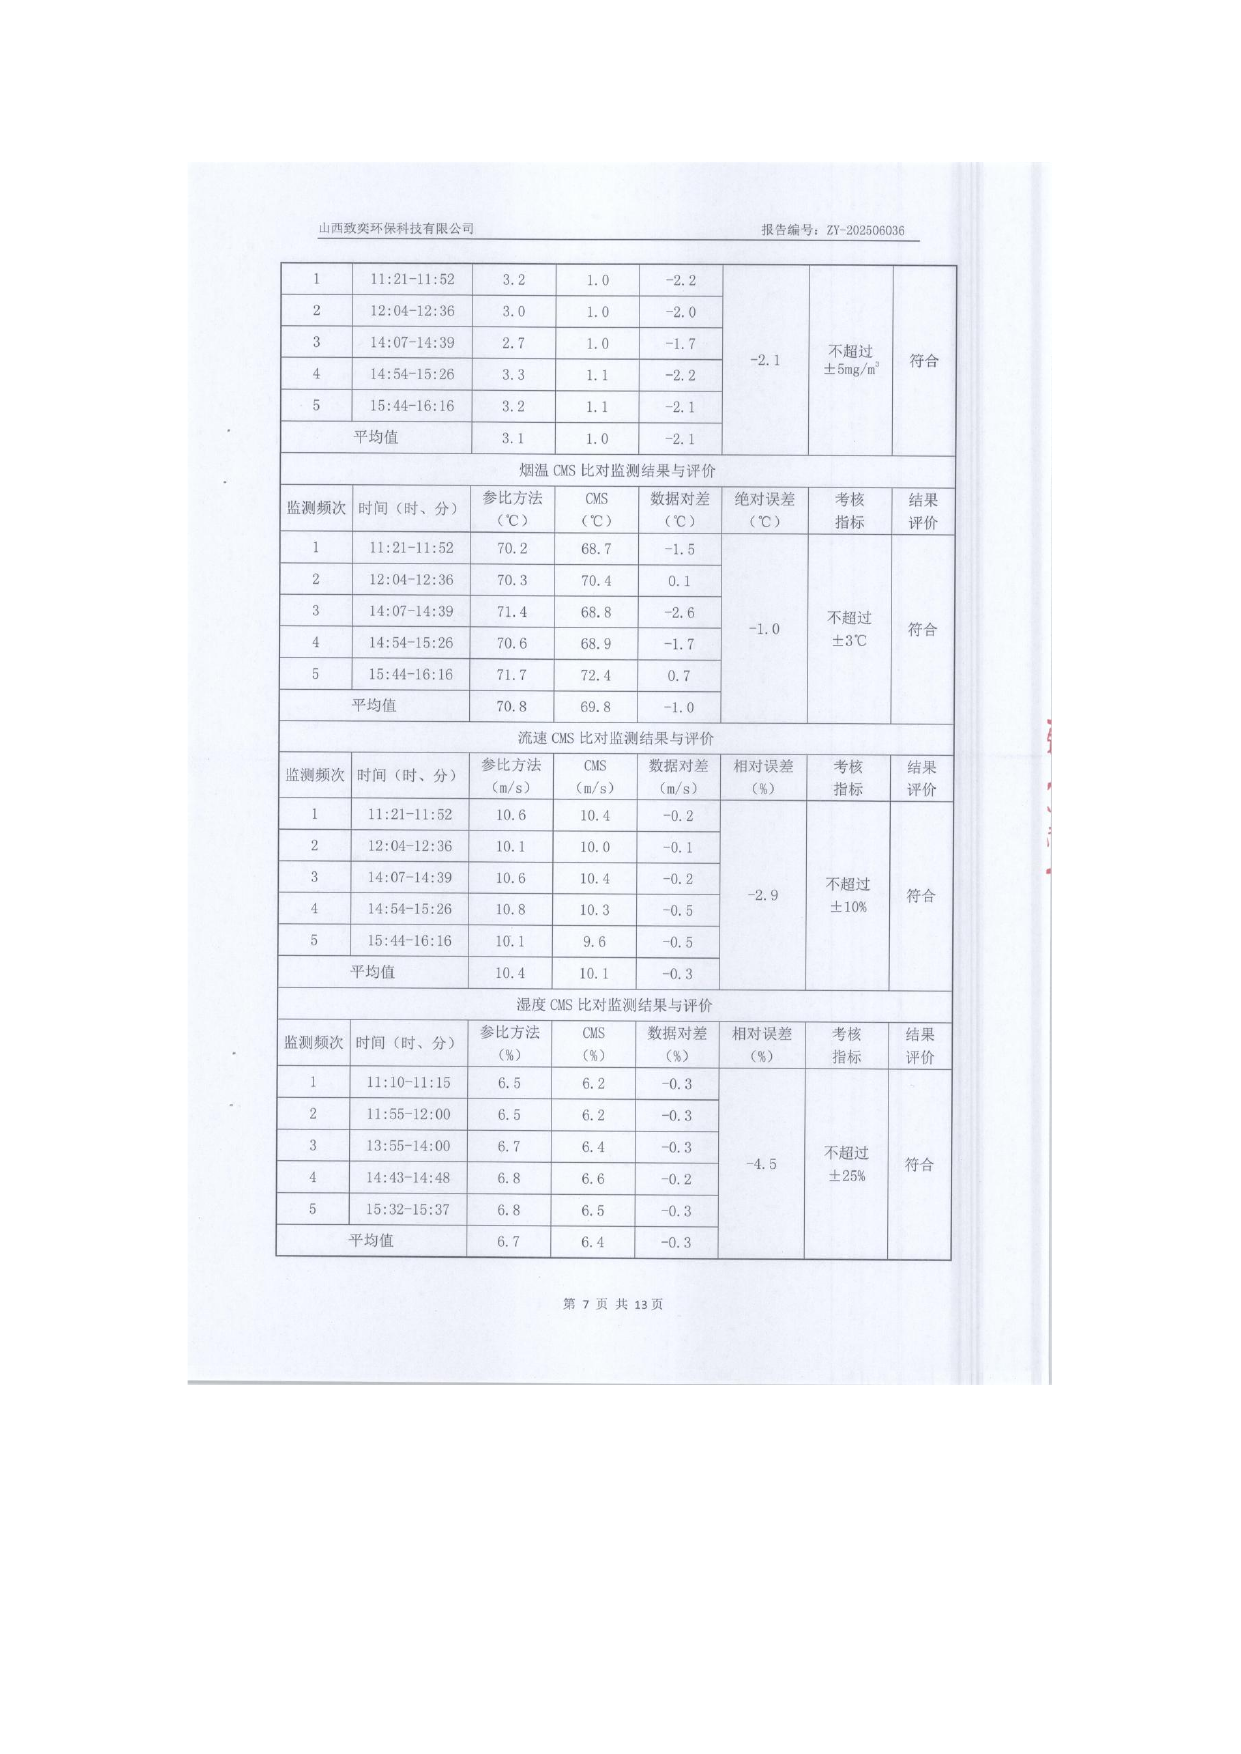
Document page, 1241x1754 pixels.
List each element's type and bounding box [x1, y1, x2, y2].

picture [187, 162, 1052, 1385]
